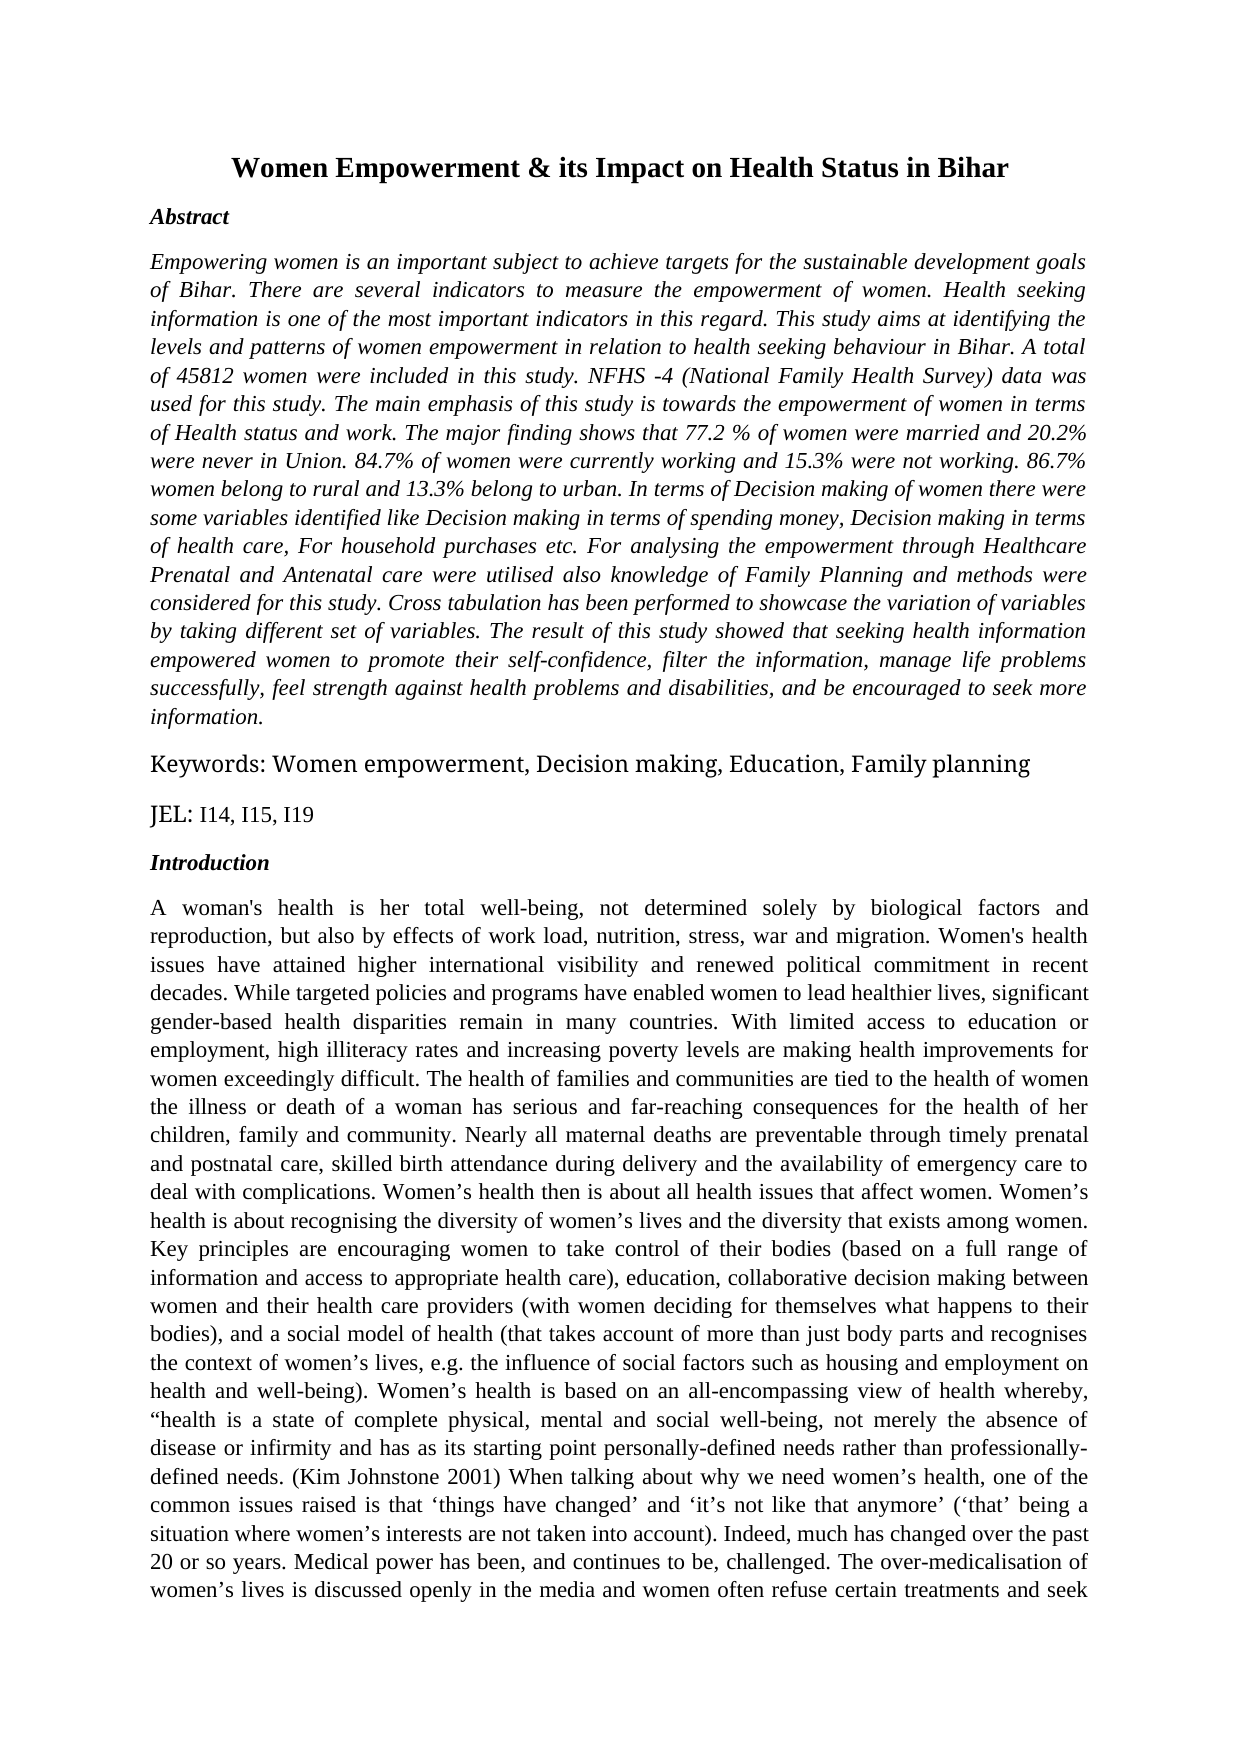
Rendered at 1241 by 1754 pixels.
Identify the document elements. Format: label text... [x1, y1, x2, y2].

text Abstract [150, 203, 1090, 229]
text Keywords: Women empowerment, Decision making, Education, Family planning [150, 748, 1090, 779]
text Empowering women is an important subject to achieve targets for the sustainable development goals of Bihar. There are several indicators to measure the empowerment of women. Health seeking information is one of the most important indicators in this regard. This study aims at identifying the levels and patterns of women empowerment in relation to health seeking behaviour in Bihar. A total of 45812 women were included in this study. NFHS -4 (National Family Health Survey) data was used for this study. The main emphasis of this study is towards the empowerment of women in terms of Health status and work. The major finding shows that 77.2 % of women were married and 20.2% were never in Union. 84.7% of women were currently working and 15.3% were not working. 86.7% women belong to rural and 13.3% belong to urban. In terms of Decision making of women there were some variables identified like Decision making in terms of spending money, Decision making in terms of health care, For household purchases etc. For analysing the empowerment through Healthcare Prenatal and Antenatal care were utilised also knowledge of Family Planning and methods were considered for this study. Cross tabulation has been performed to showcase the variation of variables by taking different set of variables. The result of this study showed that seeking health information empowered women to promote their self-confidence, filter the information, manage life problems successfully, feel strength against health problems and disabilities, and be encouraged to seek more information. [150, 248, 1090, 729]
text JEL: I14, I15, I19 [150, 798, 1090, 830]
text Women Empowerment & its Impact on Health Status in Bihar [150, 150, 1090, 183]
text Introduction [150, 849, 1090, 875]
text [150, 894, 1090, 1603]
